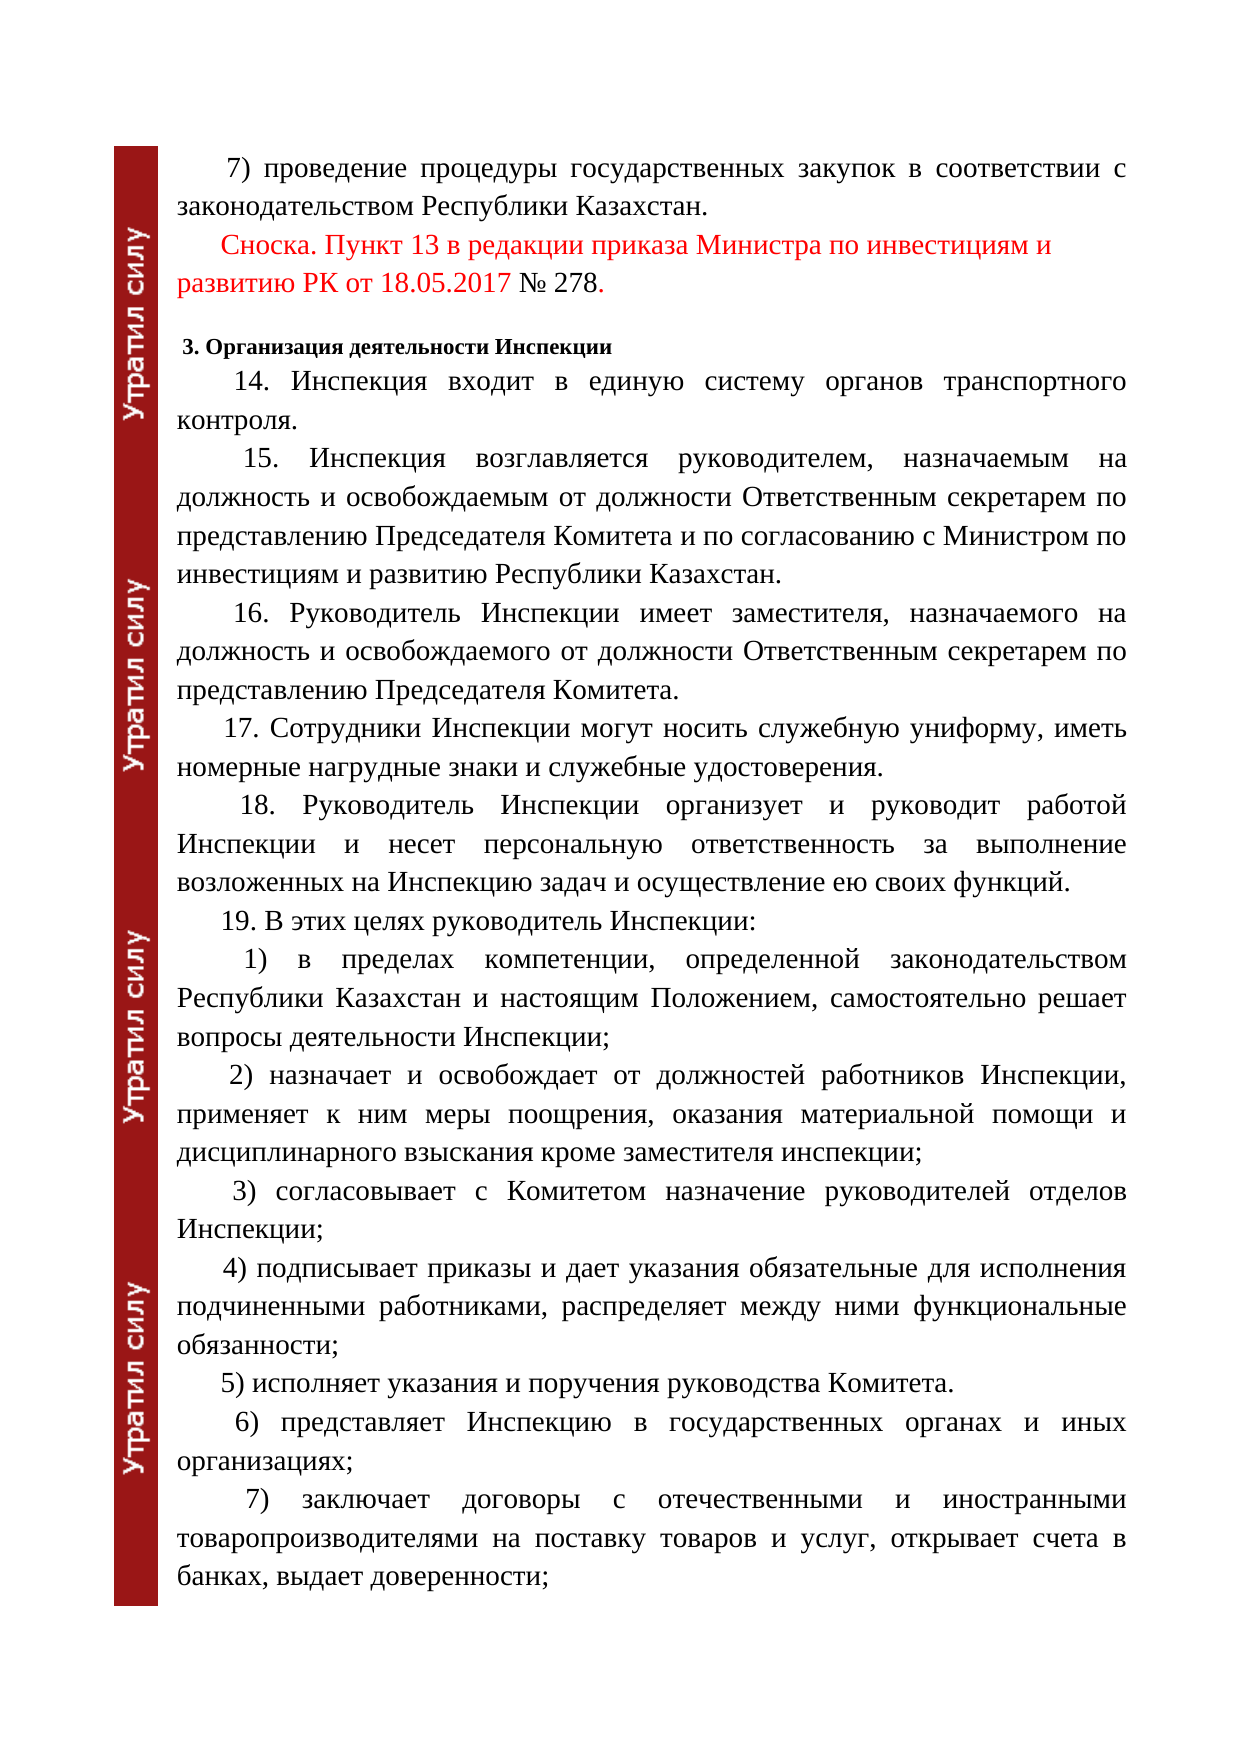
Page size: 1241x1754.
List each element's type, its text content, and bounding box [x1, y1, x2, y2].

text 6) представляет Инспекцию в государственных органах и иных организациях; [112, 1404, 1128, 1476]
text 14. Инспекция входит в единую систему органов транспортного контроля. [112, 363, 1128, 436]
picture [114, 1052, 158, 1057]
picture [114, 1245, 158, 1250]
text Сноска. Пункт 13 в редакции приказа Министра по инвестициям и развитию РК от 18.05.2017 № 278. [112, 227, 1128, 329]
picture [114, 705, 158, 710]
text 7) заключает договоры с отечественными и иностранными товаропроизводителями на поставку товаров и услуг, открывает счета в банках, выдает доверенности; [112, 1481, 1128, 1592]
picture [114, 937, 158, 942]
picture [114, 1399, 158, 1404]
picture [114, 1168, 158, 1173]
picture [114, 1361, 158, 1366]
text 3) согласовывает с Комитетом назначение руководителей отделов Инспекции; [112, 1173, 1128, 1245]
picture [114, 222, 158, 227]
text 16. Руководитель Инспекции имеет заместителя, назначаемого на должность и освобождаемого от должности Ответственным секретарем по представлению Председателя Комитета. [112, 595, 1128, 705]
picture [114, 898, 158, 903]
picture [114, 436, 158, 441]
text 5) исполняет указания и поручения руководства Комитета. [112, 1366, 1128, 1399]
picture [114, 359, 158, 363]
picture [114, 1592, 158, 1606]
text 15. Инспекция возглавляется руководителем, назначаемым на должность и освобождаемым от должности Ответственным секретарем по представлению Председателя Комитета и по согласованию с Министром по инвестициям и развитию Республики Казахстан. [112, 441, 1128, 590]
text 18. Руководитель Инспекции организует и руководит работой Инспекции и несет персональную ответственность за выполнение возложенных на Инспекцию задач и осуществление ею своих функций. [112, 787, 1128, 898]
picture [114, 329, 158, 333]
picture [114, 146, 158, 150]
text 4) подписывает приказы и дает указания обязательные для исполнения подчиненными работниками, распределяет между ними функциональные обязанности; [112, 1250, 1128, 1361]
text 7) проведение процедуры государственных закупок в соответствии с законодательством Республики Казахстан. [112, 150, 1128, 222]
text 1) в пределах компетенции, определенной законодательством Республики Казахстан и настоящим Положением, самостоятельно решает вопросы деятельности Инспекции; [112, 942, 1128, 1052]
text 17. Сотрудники Инспекции могут носить служебную униформу, иметь номерные нагрудные знаки и служебные удостоверения. [112, 710, 1128, 782]
picture [114, 782, 158, 787]
text 2) назначает и освобождает от должностей работников Инспекции, применяет к ним меры поощрения, оказания материальной помощи и дисциплинарного взыскания кроме заместителя инспекции; [112, 1057, 1128, 1168]
picture [114, 590, 158, 595]
text 19. В этих целях руководитель Инспекции: [112, 903, 1128, 937]
text 3. Организация деятельности Инспекции [112, 333, 1128, 359]
picture [114, 1476, 158, 1481]
